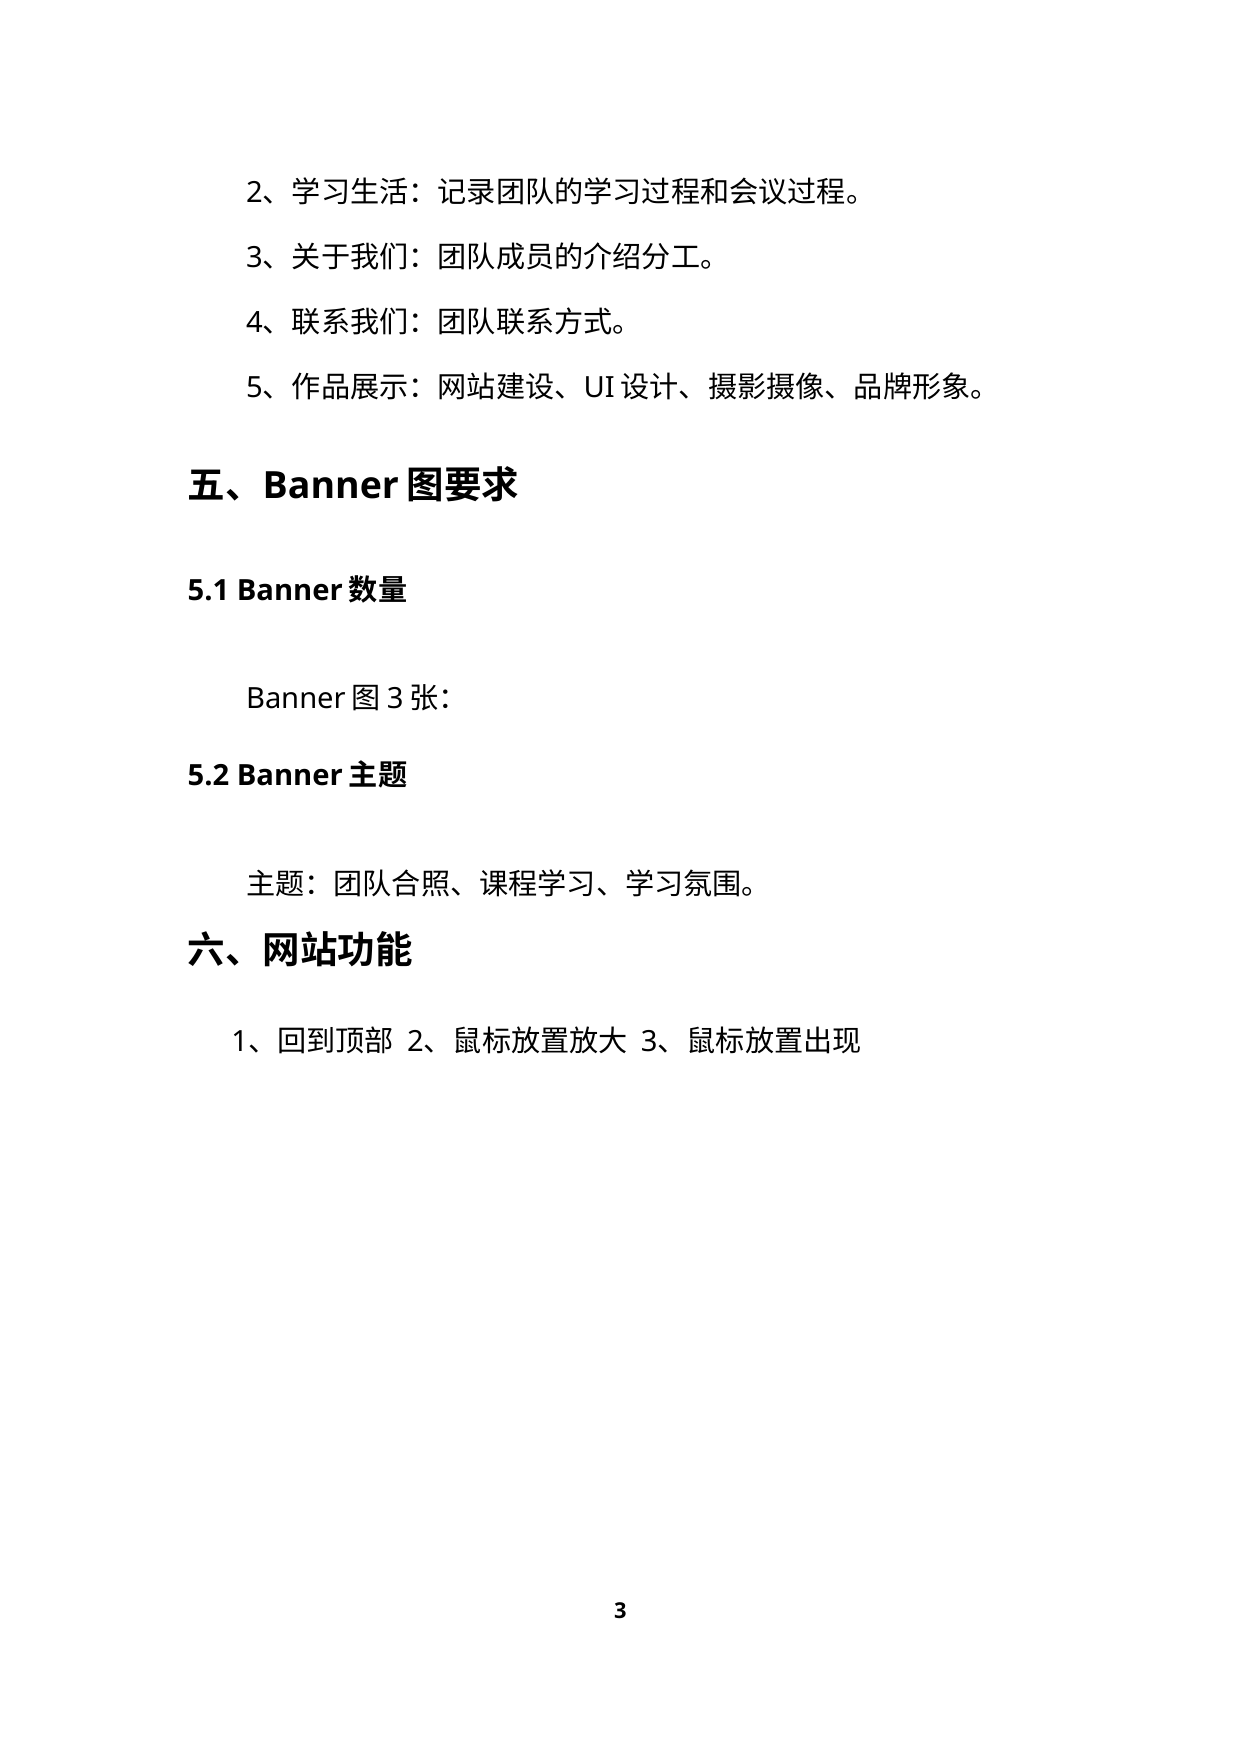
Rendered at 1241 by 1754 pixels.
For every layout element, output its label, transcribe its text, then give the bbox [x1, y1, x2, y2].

subtitle 五、Banner图要求 [187, 450, 1053, 515]
text 4、联系我们：团队联系方式。 [187, 288, 1053, 353]
text 主题：团队合照、课程学习、学习氛围。 [187, 849, 1053, 914]
subtitle 5.2 Banner主题 [187, 741, 1053, 806]
subtitle 5.1 Banner数量 [187, 555, 1053, 620]
text 1、回到顶部 2、鼠标放置放大 3、鼠标放置出现 [187, 1006, 1053, 1071]
text 2、学习生活：记录团队的学习过程和会议过程。 [187, 158, 1053, 223]
text Banner图3张： [187, 663, 1053, 728]
subtitle 六、网站功能 [187, 914, 1053, 979]
text 5、作品展示：网站建设、UI设计、摄影摄像、品牌形象。 [187, 353, 1053, 418]
text 3、关于我们：团队成员的介绍分工。 [187, 223, 1053, 288]
